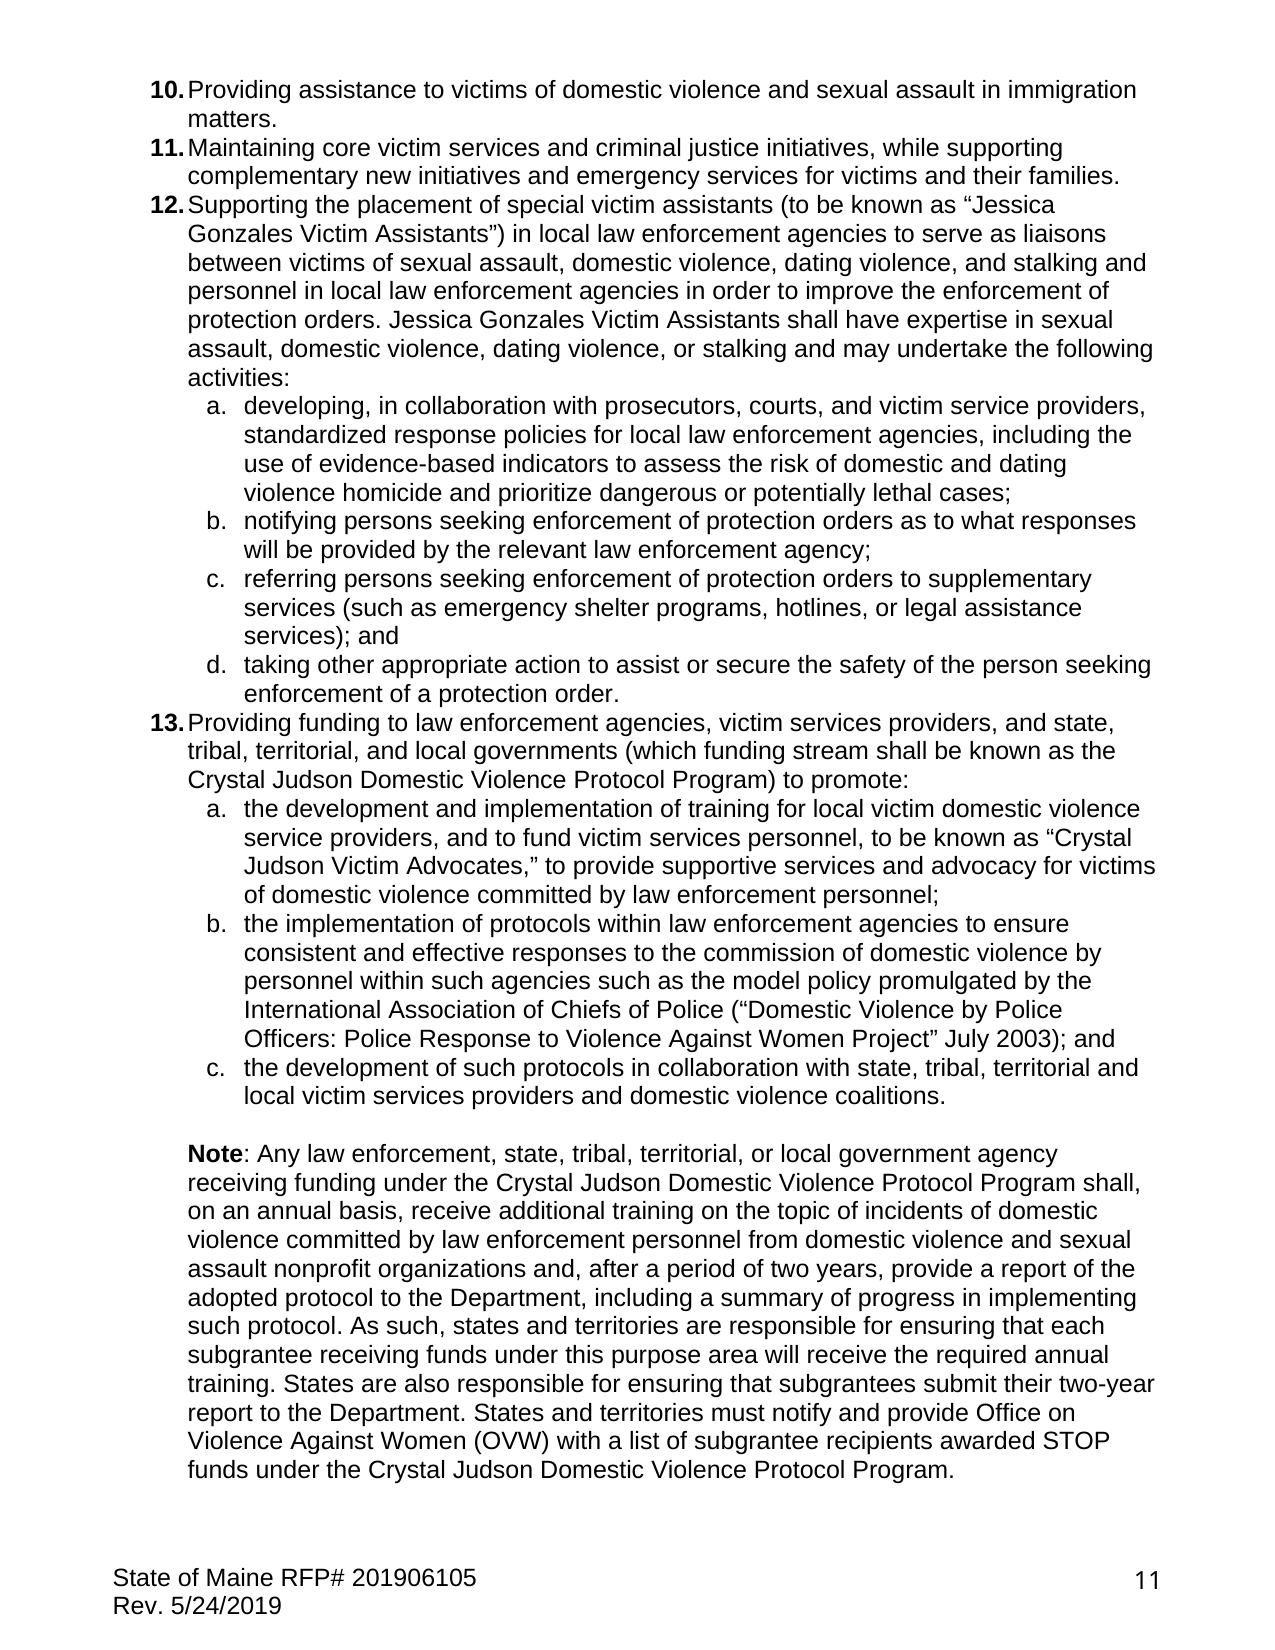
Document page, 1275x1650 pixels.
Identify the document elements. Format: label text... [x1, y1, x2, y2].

list Maintaining core victim services and criminal justice initiatives, while supporting complementary new initiatives and emergency services for victims and their families. [150, 132, 1162, 190]
list notifying persons seeking enforcement of protection orders as to what responses will be provided by the relevant law enforcement agency; [206, 506, 1162, 564]
list the implementation of protocols within law enforcement agencies to ensure consistent and effective responses to the commission of domestic violence by personnel within such agencies such as the model policy promulgated by the International Association of Chiefs of Police (“Domestic Violence by Police Officers: Police Response to Violence Against Women Project” July 2003); and [206, 909, 1162, 1052]
list the development and implementation of training for local victim domestic violence service providers, and to fund victim services personnel, to be known as “Crystal Judson Victim Advocates,” to provide supportive services and advocacy for victims of domestic violence committed by law enforcement personnel; [206, 794, 1162, 909]
text Note: Any law enforcement, state, tribal, territorial, or local government agency receiving funding under the Crystal Judson Domestic Violence Protocol Program shall, on an annual basis, receive additional training on the topic of incidents of domestic violence committed by law enforcement personnel from domestic violence and sexual assault nonprofit organizations and, after a period of two years, provide a report of the adopted protocol to the Department, including a summary of progress in implementing such protocol. As such, states and territories are responsible for ensuring that each subgrantee receiving funds under this purpose area will receive the required annual training. States are also responsible for ensuring that subgrantees submit their two-year report to the Department. States and territories must notify and provide Office on Violence Against Women (OVW) with a list of subgrantee recipients awarded STOP funds under the Crystal Judson Domestic Violence Protocol Program. [187, 1139, 1162, 1484]
list Providing funding to law enforcement agencies, victim services providers, and state, tribal, territorial, and local governments (which funding stream shall be known as the Crystal Judson Domestic Violence Protocol Program) to promote: [150, 707, 1162, 794]
list Providing assistance to victims of domestic violence and sexual assault in immigration matters. [150, 75, 1162, 132]
list taking other appropriate action to assist or secure the safety of the person seeking enforcement of a protection order. [206, 650, 1162, 707]
list the development of such protocols in collaboration with state, tribal, territorial and local victim services providers and domestic violence coalitions. [206, 1052, 1162, 1110]
list Supporting the placement of special victim assistants (to be known as “Jessica Gonzales Victim Assistants”) in local law enforcement agencies to serve as liaisons between victims of sexual assault, domestic violence, dating violence, and stalking and personnel in local law enforcement agencies in order to improve the enforcement of protection orders. Jessica Gonzales Victim Assistants shall have expertise in sexual assault, domestic violence, dating violence, or stalking and may undertake the following activities: [150, 190, 1162, 391]
list referring persons seeking enforcement of protection orders to supplementary services (such as emergency shelter programs, hotlines, or legal assistance services); and [206, 564, 1162, 650]
list developing, in collaboration with prosecutors, courts, and victim service providers, standardized response policies for local law enforcement agencies, including the use of evidence-based indicators to assess the risk of domestic and dating violence homicide and prioritize dangerous or potentially lethal cases; [206, 391, 1162, 506]
